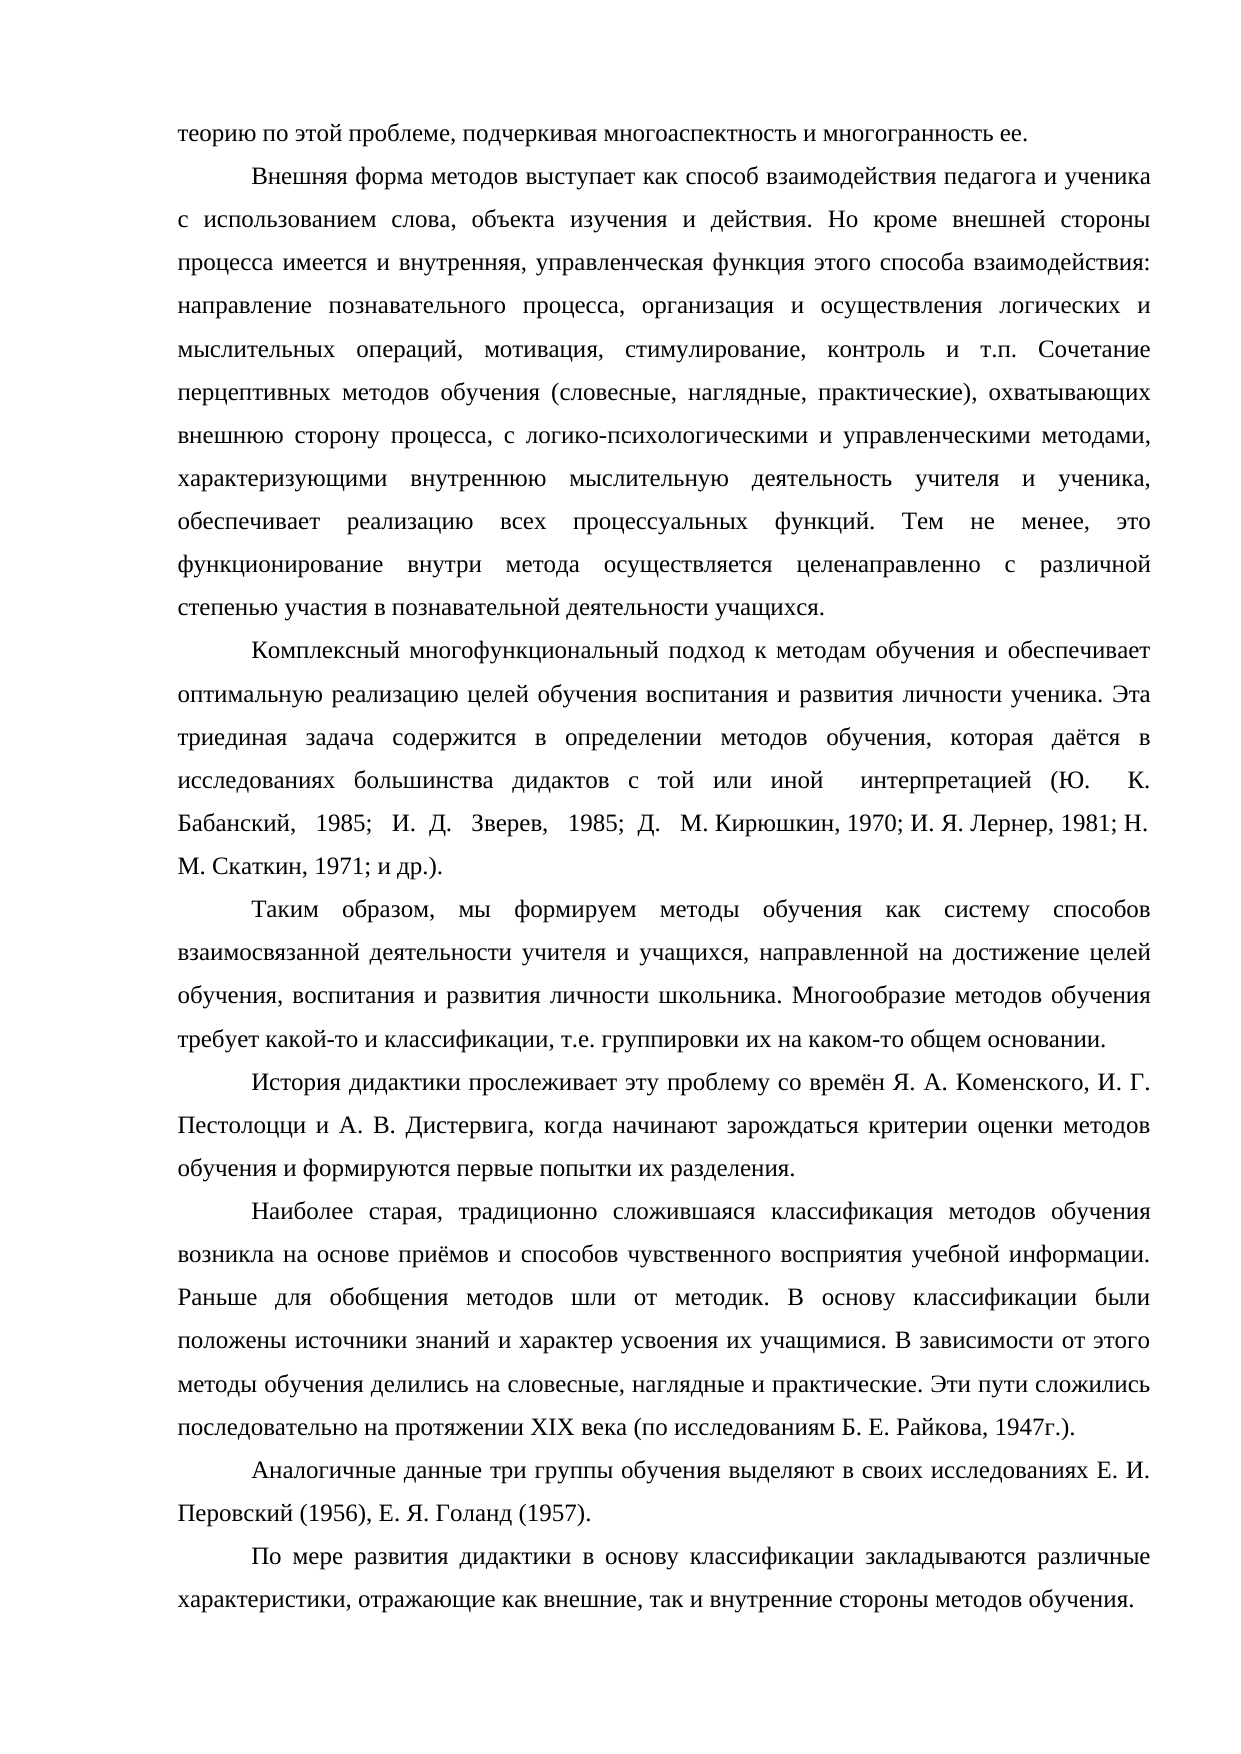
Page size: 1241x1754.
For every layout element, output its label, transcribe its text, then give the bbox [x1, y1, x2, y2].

text Внешняя форма методов выступает как способ взаимодействия педагога и ученика с использованием слова, объекта изучения и действия. Но кроме внешней стороны процесса имеется и внутренняя, управленческая функция этого способа взаимодействия: направление познавательного процесса, организация и осуществления логических и мыслительных операций, мотивация, стимулирование, контроль и т.п. Сочетание перцептивных методов обучения (словесные, наглядные, практические), охватывающих внешнюю сторону процесса, с логико-психологическими и управленческими методами, характеризующими внутреннюю мыслительную деятельность учителя и ученика, обеспечивает реализацию всех процессуальных функций. Тем не менее, это функционирование внутри метода осуществляется целенаправленно с различной степенью участия в познавательной деятельности учащихся. [177, 161, 1152, 621]
text История дидактики прослеживает эту проблему со времён Я. А. Коменского, И. Г. Пестолоцци и А. В. Дистервига, когда начинают зарождаться критерии оценки методов обучения и формируются первые попытки их разделения. [177, 1067, 1152, 1182]
text По мере развития дидактики в основу классификации закладываются различные характеристики, отражающие как внешние, так и внутренние стороны методов обучения. [177, 1541, 1152, 1613]
text Таким образом, мы формируем методы обучения как систему способов взаимосвязанной деятельности учителя и учащихся, направленной на достижение целей обучения, воспитания и развития личности школьника. Многообразие методов обучения требует какой-то и классификации, т.е. группировки их на каком-то общем основании. [177, 894, 1152, 1052]
text Комплексный многофункциональный подход к методам обучения и обеспечивает оптимальную реализацию целей обучения воспитания и развития личности ученика. Эта триединая задача содержится в определении методов обучения, которая даётся в исследованиях большинства дидактов с той или иной интерпретацией (Ю. К. Бабанский, 1985; И. Д. Зверев, 1985; Д. М. Кирюшкин, 1970; И. Я. Лернер, 1981; Н. М. Скаткин, 1971; и др.). [177, 636, 1152, 880]
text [177, 118, 1152, 147]
text Наиболее старая, традиционно сложившаяся классификация методов обучения возникла на основе приёмов и способов чувственного восприятия учебной информации. Раньше для обобщения методов шли от методик. В основу классификации были положены источники знаний и характер усвоения их учащимися. В зависимости от этого методы обучения делились на словесные, наглядные и практические. Эти пути сложились последовательно на протяжении XIX века (по исследованиям Б. Е. Райкова, 1947г.). [177, 1196, 1152, 1441]
text Аналогичные данные три группы обучения выделяют в своих исследованиях Е. И. Перовский (1956), Е. Я. Голанд (1957). [177, 1455, 1152, 1527]
